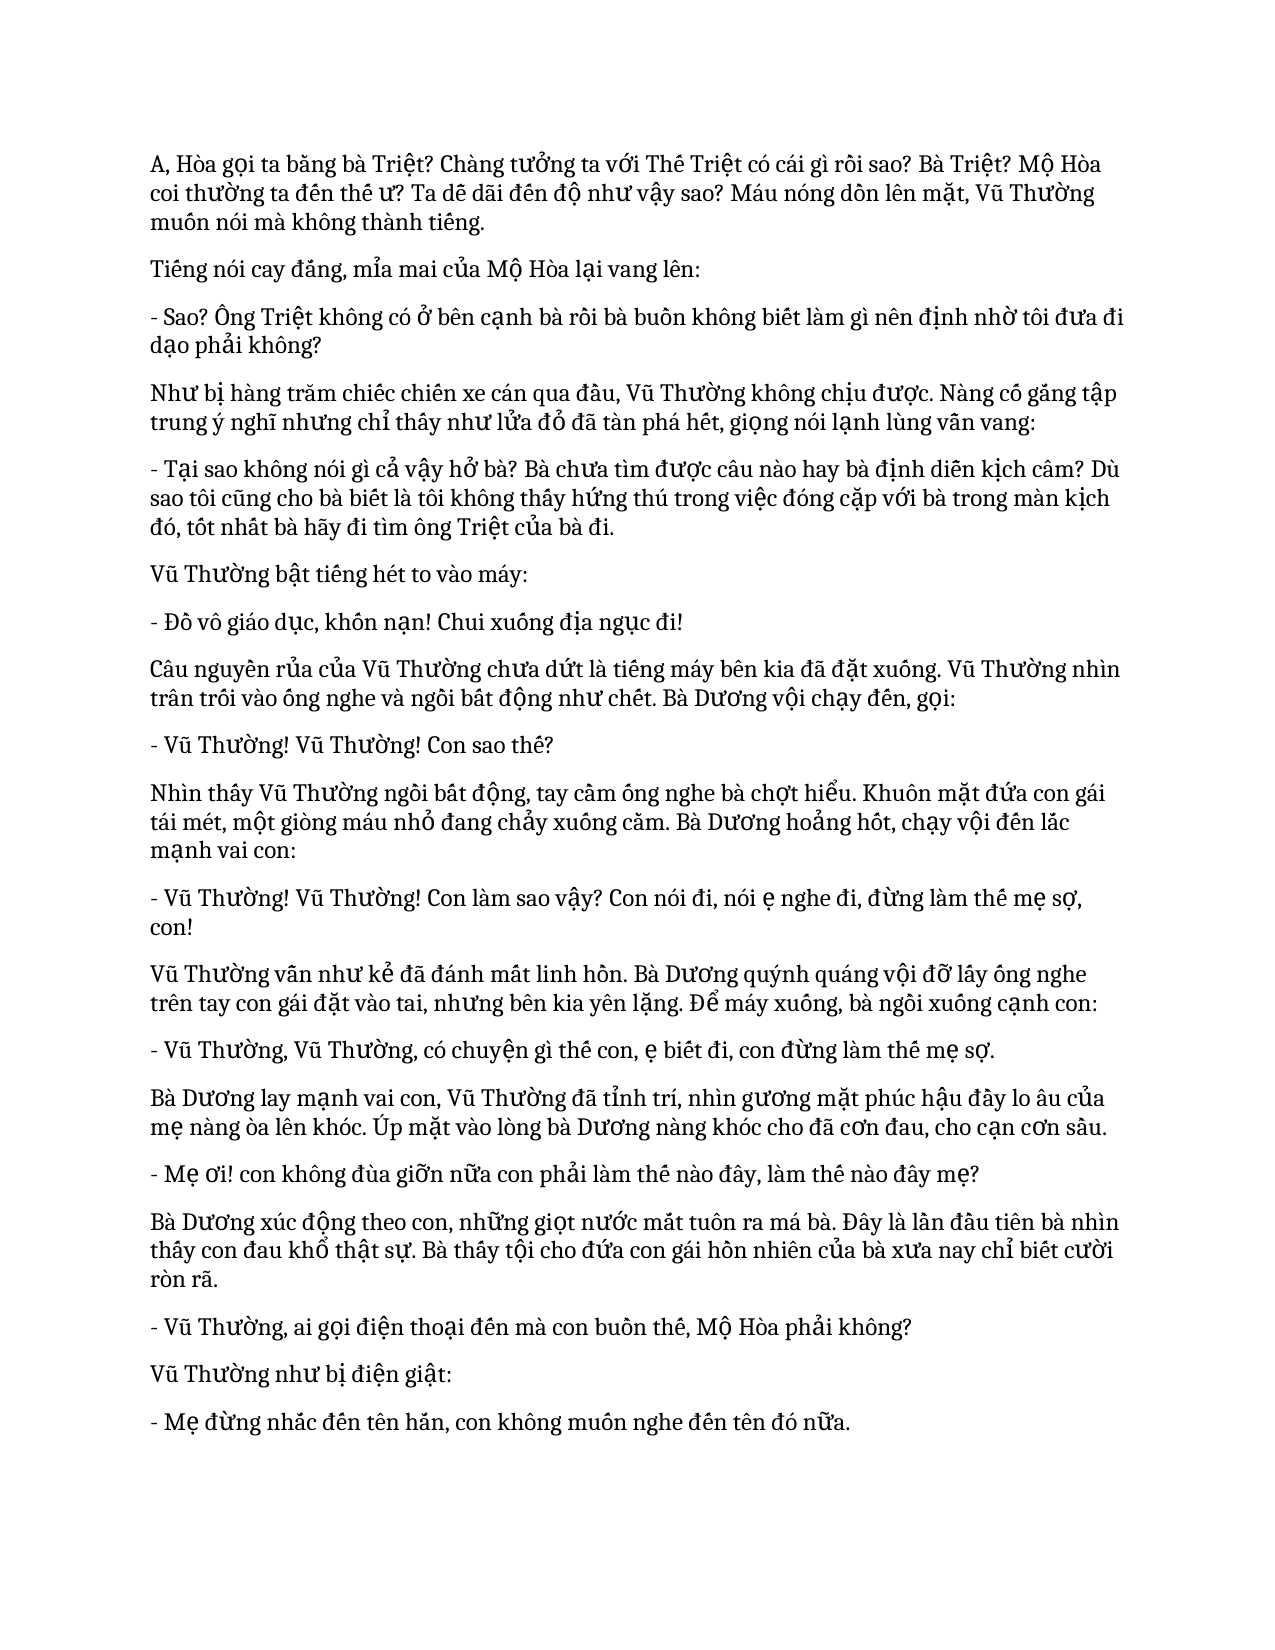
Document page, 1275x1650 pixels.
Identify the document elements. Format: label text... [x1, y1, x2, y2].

text Như bị hàng trăm chiếc chiến xe cán qua đầu, Vũ Thường không chịu được. Nàng cố gắng tập trung ý nghĩ nhưng chỉ thấy như lửa đỏ đã tàn phá hết, giọng nói lạnh lùng vẫn vang: [150, 379, 1125, 436]
text - Mẹ ơi! con không đùa giỡn nữa con phải làm thế nào đây, làm thế nào đây mẹ? [150, 1160, 1125, 1189]
text - Vũ Thường, Vũ Thường, có chuyện gì thế con, ẹ biết đi, con đừng làm thế mẹ sợ. [150, 1036, 1125, 1065]
text Nhìn thấy Vũ Thường ngồi bất động, tay cầm ống nghe bà chợt hiểu. Khuôn mặt đứa con gái tái mét, một giòng máu nhỏ đang chảy xuống cằm. Bà Dương hoảng hốt, chạy vội đến lắc mạnh vai con: [150, 779, 1125, 865]
text - Tại sao không nói gì cả vậy hở bà? Bà chưa tìm được câu nào hay bà định diễn kịch câm? Dù sao tôi cũng cho bà biết là tôi không thấy hứng thú trong việc đóng cặp với bà trong màn kịch đó, tốt nhất bà hãy đi tìm ông Triệt của bà đi. [150, 455, 1125, 541]
text - Đồ vô giáo dục, khốn nạn! Chui xuống địa ngục đi! [150, 607, 1125, 636]
text Câu nguyền rủa của Vũ Thường chưa dứt là tiếng máy bên kia đã đặt xuống. Vũ Thường nhìn trân trối vào ống nghe và ngồi bất động như chết. Bà Dương vội chạy đến, gọi: [150, 655, 1125, 712]
text A, Hòa gọi ta bằng bà Triệt? Chàng tưởng ta với Thế Triệt có cái gì rồi sao? Bà Triệt? Mộ Hòa coi thường ta đến thế ư? Ta dễ dãi đến độ như vậy sao? Máu nóng dồn lên mặt, Vũ Thường muốn nói mà không thành tiếng. [150, 150, 1125, 236]
text - Vũ Thường, ai gọi điện thoại đến mà con buồn thế, Mộ Hòa phải không? [150, 1312, 1125, 1341]
text - Mẹ đừng nhắc đến tên hắn, con không muốn nghe đến tên đó nữa. [150, 1407, 1125, 1436]
text - Sao? Ông Triệt không có ở bên cạnh bà rồi bà buồn không biết làm gì nên định nhờ tôi đưa đi dạo phải không? [150, 302, 1125, 360]
text Vũ Thường bật tiếng hét to vào máy: [150, 560, 1125, 589]
text Bà Dương lay mạnh vai con, Vũ Thường đã tỉnh trí, nhìn gương mặt phúc hậu đầy lo âu của mẹ nàng òa lên khóc. Úp mặt vào lòng bà Dương nàng khóc cho đã cơn đau, cho cạn cơn sầu. [150, 1084, 1125, 1141]
text - Vũ Thường! Vũ Thường! Con sao thế? [150, 731, 1125, 760]
text Bà Dương xúc động theo con, những giọt nước mắt tuôn ra má bà. Đây là lần đầu tiên bà nhìn thấy con đau khổ thật sự. Bà thấy tội cho đứa con gái hồn nhiên của bà xưa nay chỉ biết cười ròn rã. [150, 1207, 1125, 1294]
text Vũ Thường như bị điện giật: [150, 1360, 1125, 1389]
text Tiếng nói cay đắng, mỉa mai của Mộ Hòa lại vang lên: [150, 255, 1125, 284]
text Vũ Thường vẫn như kẻ đã đánh mất linh hồn. Bà Dương quýnh quáng vội đỡ lấy ống nghe trên tay con gái đặt vào tai, nhưng bên kia yên lặng. Để máy xuống, bà ngồi xuống cạnh con: [150, 960, 1125, 1017]
text - Vũ Thường! Vũ Thường! Con làm sao vậy? Con nói đi, nói ẹ nghe đi, đừng làm thế mẹ sợ, con! [150, 884, 1125, 941]
